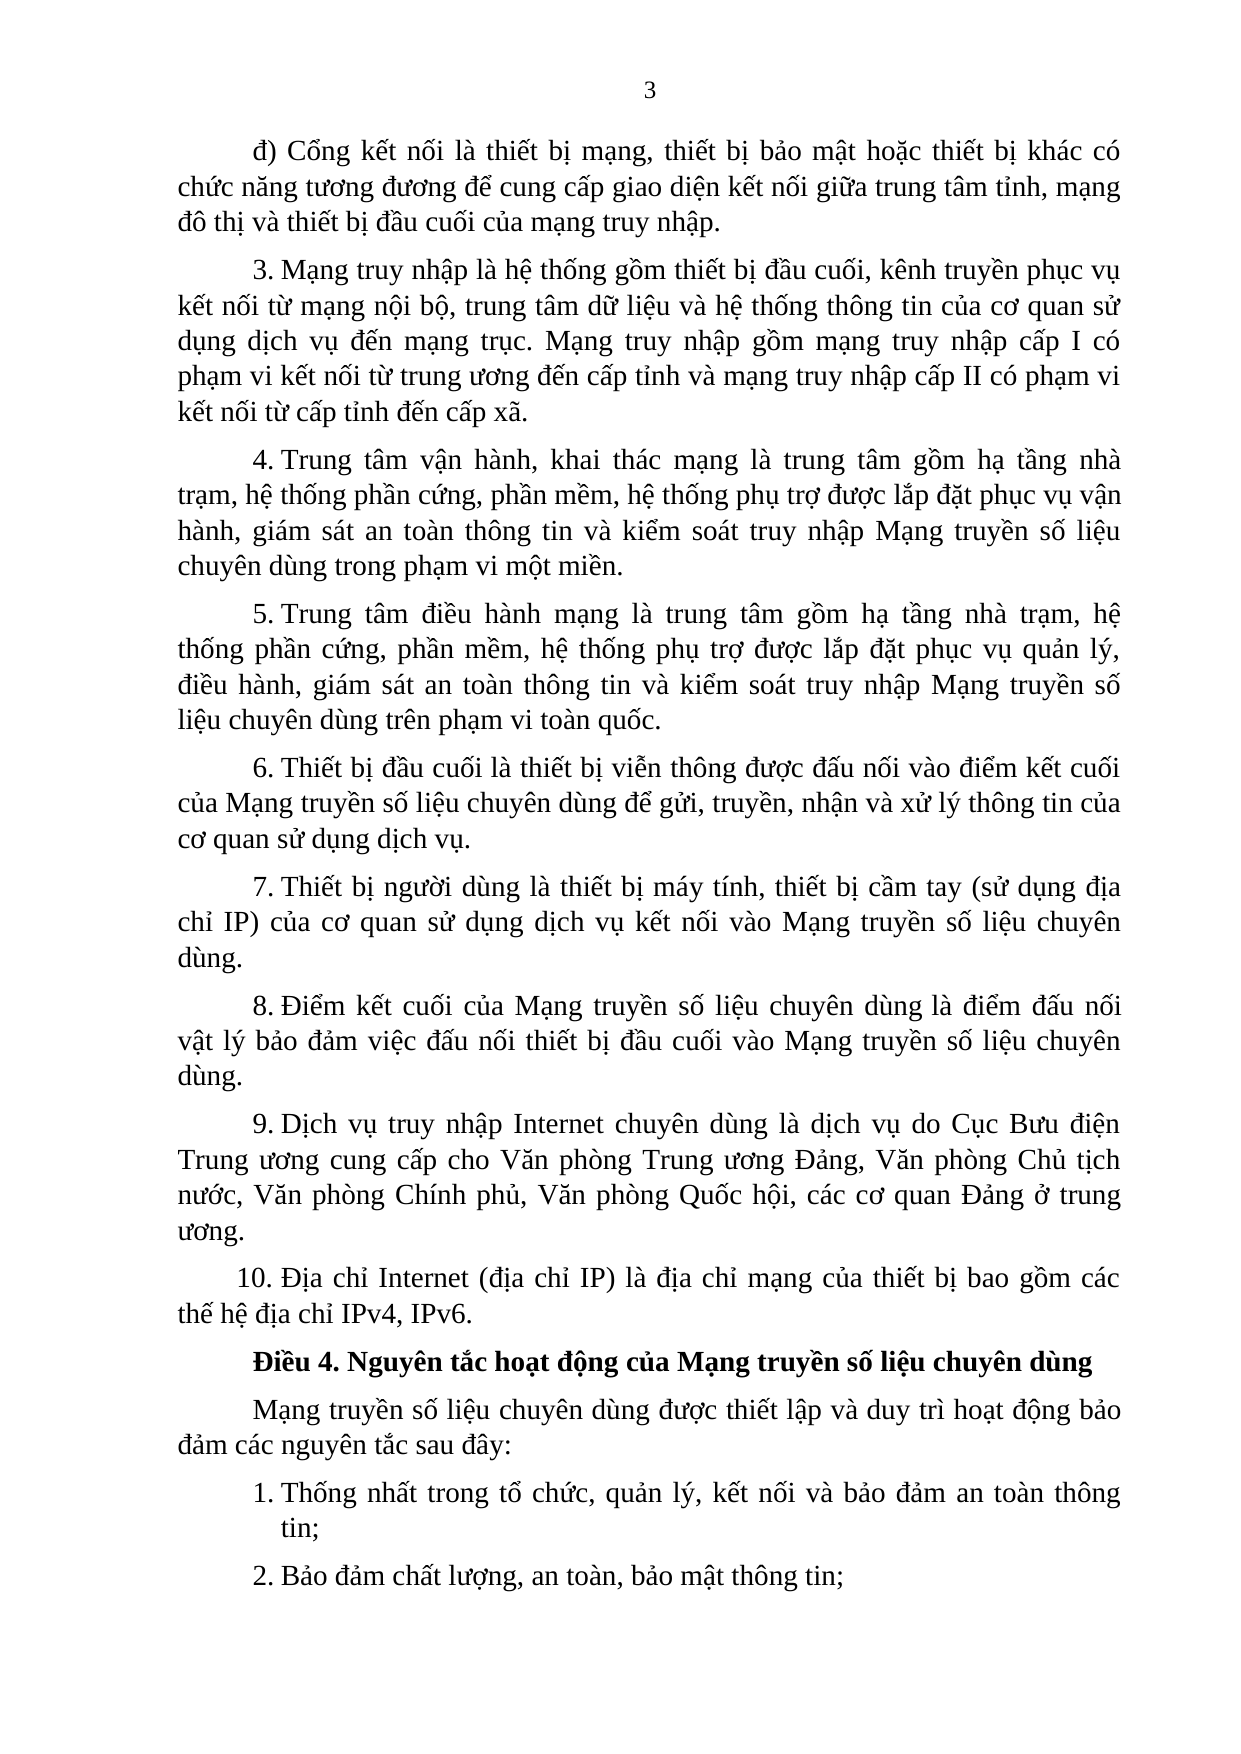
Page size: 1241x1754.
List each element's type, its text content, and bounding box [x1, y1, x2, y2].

list Điểm kết cuối của Mạng truyền số liệu chuyên dùng là điểm đấu nối vật lý bảo đảm việc đấu nối thiết bị đầu cuối vào Mạng truyền số liệu chuyên dùng. [177, 987, 1122, 1093]
text Điều 4. Nguyên tắc hoạt động của Mạng truyền số liệu chuyên dùng [177, 1343, 1122, 1378]
list Dịch vụ truy nhập Internet chuyên dùng là dịch vụ do Cục Bưu điện Trung ương cung cấp cho Văn phòng Trung ương Đảng, Văn phòng Chủ tịch nước, Văn phòng Chính phủ, Văn phòng Quốc hội, các cơ quan Đảng ở trung ương. [177, 1105, 1122, 1247]
list Mạng truy nhập là hệ thống gồm thiết bị đầu cuối, kênh truyền phục vụ kết nối từ mạng nội bộ, trung tâm dữ liệu và hệ thống thông tin của cơ quan sử dụng dịch vụ đến mạng trục. Mạng truy nhập gồm mạng truy nhập cấp I có phạm vi kết nối từ trung ương đến cấp tỉnh và mạng truy nhập cấp II có phạm vi kết nối từ cấp tỉnh đến cấp xã. [177, 251, 1122, 428]
list đ) Cổng kết nối là thiết bị mạng, thiết bị bảo mật hoặc thiết bị khác có chức năng tương đương để cung cấp giao diện kết nối giữa trung tâm tỉnh, mạng đô thị và thiết bị đầu cuối của mạng truy nhập. [177, 132, 1122, 239]
text Mạng truyền số liệu chuyên dùng được thiết lập và duy trì hoạt động bảo đảm các nguyên tắc sau đây: [177, 1391, 1122, 1462]
list Thiết bị đầu cuối là thiết bị viễn thông được đấu nối vào điểm kết cuối của Mạng truyền số liệu chuyên dùng để gửi, truyền, nhận và xử lý thông tin của cơ quan sử dụng dịch vụ. [177, 749, 1122, 855]
list Thống nhất trong tổ chức, quản lý, kết nối và bảo đảm an toàn thông tin; [252, 1474, 1122, 1545]
list Thiết bị người dùng là thiết bị máy tính, thiết bị cầm tay (sử dụng địa chỉ IP) của cơ quan sử dụng dịch vụ kết nối vào Mạng truyền số liệu chuyên dùng. [177, 868, 1122, 974]
list Trung tâm điều hành mạng là trung tâm gồm hạ tầng nhà trạm, hệ thống phần cứng, phần mềm, hệ thống phụ trợ được lắp đặt phục vụ quản lý, điều hành, giám sát an toàn thông tin và kiểm soát truy nhập Mạng truyền số liệu chuyên dùng trên phạm vi toàn quốc. [177, 595, 1122, 737]
list Trung tâm vận hành, khai thác mạng là trung tâm gồm hạ tầng nhà trạm, hệ thống phần cứng, phần mềm, hệ thống phụ trợ được lắp đặt phục vụ vận hành, giám sát an toàn thông tin và kiểm soát truy nhập Mạng truyền số liệu chuyên dùng trong phạm vi một miền. [177, 441, 1122, 582]
list Địa chỉ Internet (địa chỉ IP) là địa chỉ mạng của thiết bị bao gồm các thế hệ địa chỉ IPv4, IPv6. [177, 1259, 1122, 1330]
list Bảo đảm chất lượng, an toàn, bảo mật thông tin; [252, 1557, 1122, 1593]
